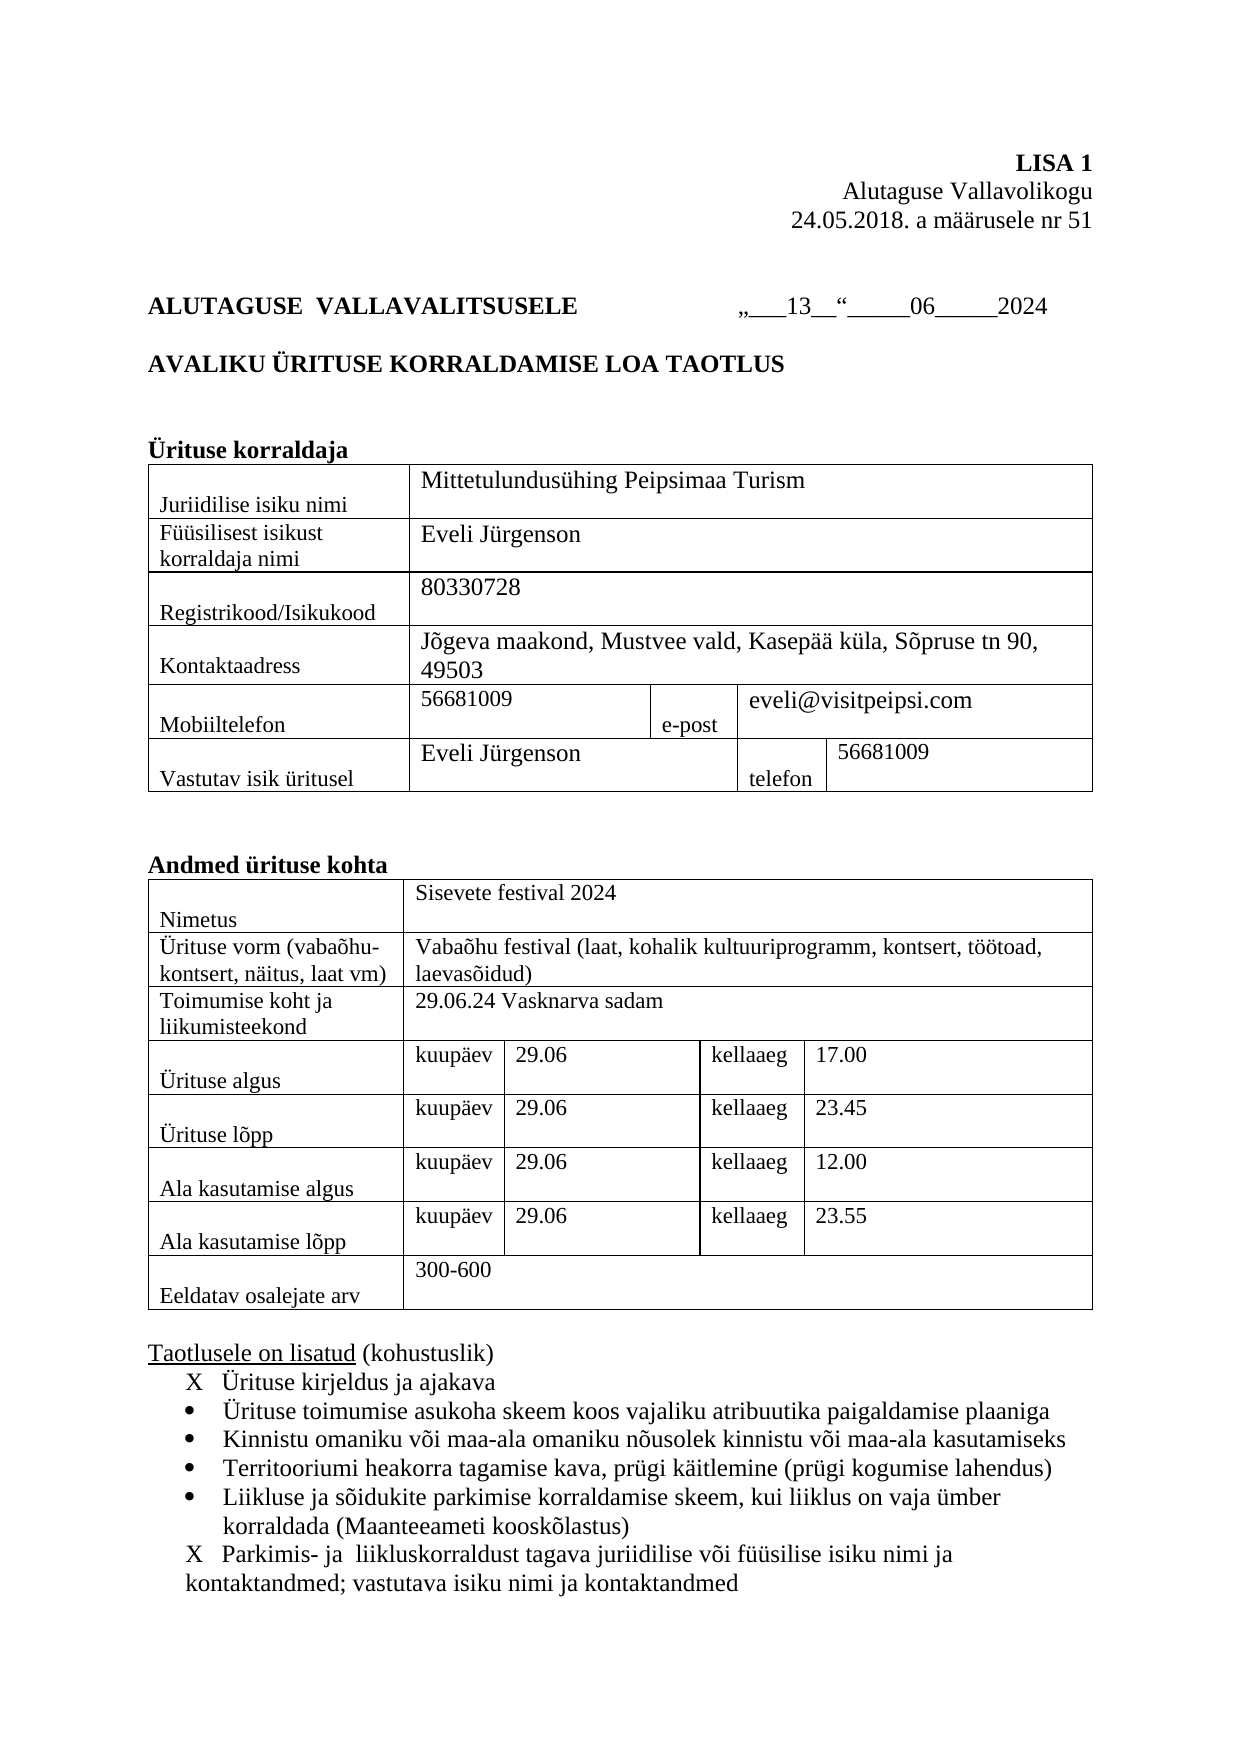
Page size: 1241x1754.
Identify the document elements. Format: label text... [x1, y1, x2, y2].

table_cell kellaaeg [701, 1041, 804, 1093]
table_cell Toimumise koht ja liikumisteekond [149, 987, 403, 1040]
table_header Mittetulundusühing Peipsimaa Turism [410, 465, 1092, 518]
table_cell kellaaeg [701, 1148, 804, 1201]
table_cell 29.06.24 Vasknarva sadam [404, 987, 1092, 1040]
table_cell 17.00 [805, 1041, 1092, 1093]
table_cell Ala kasutamise lõpp [149, 1202, 403, 1255]
table_cell Füüsilisest isikust korraldaja nimi [149, 519, 409, 571]
table_cell Eeldatav osalejate arv [149, 1256, 403, 1308]
table_cell 29.06 [505, 1095, 699, 1147]
list Kinnistu omaniku või maa-ala omaniku nõusolek kinnistu või maa-ala kasutamiseks [185, 1424, 1093, 1453]
table_cell Jõgeva maakond, Mustvee vald, Kasepää küla, Sõpruse tn 90, 49503 [410, 626, 1092, 684]
table_cell 56681009 [410, 685, 650, 737]
table_cell telefon [738, 739, 826, 791]
text X Ürituse kirjeldus ja ajakava [185, 1367, 1093, 1396]
table_cell Eveli Jürgenson [410, 519, 1092, 571]
table_cell 23.45 [805, 1095, 1092, 1147]
table_cell kuupäev [404, 1148, 504, 1201]
table_cell Ala kasutamise algus [149, 1148, 403, 1201]
table_cell kuupäev [404, 1095, 504, 1147]
table_cell e-post [651, 685, 737, 737]
table_cell Registrikood/Isikukood [149, 573, 409, 625]
text LISA 1 [148, 148, 1093, 176]
table_cell Ürituse algus [149, 1041, 403, 1093]
table_cell 29.06 [505, 1041, 699, 1093]
text AVALIKU ÜRITUSE KORRALDAMISE LOA TAOTLUS [148, 349, 1093, 378]
text Taotlusele on lisatud (kohustuslik) [148, 1338, 1093, 1367]
text ALUTAGUSE VALLAVALITSUSELE „___13__“_____06_____2024 [148, 291, 1093, 320]
text Andmed ürituse kohta [148, 850, 1093, 878]
table_cell kuupäev [404, 1041, 504, 1093]
table_cell 80330728 [410, 573, 1092, 625]
table_cell eveli@visitpeipsi.com [738, 685, 1092, 737]
table_cell 23.55 [805, 1202, 1092, 1255]
table_cell Vastutav isik üritusel [149, 739, 409, 791]
text X Parkimis- ja liikluskorraldust tagava juriidilise või füüsilise isiku nimi ja kontaktandmed; vastutava isiku nimi ja kontaktandmed [185, 1539, 1093, 1597]
table_cell 29.06 [505, 1202, 699, 1255]
table_cell Mobiiltelefon [149, 685, 409, 737]
table_cell Kontaktaadress [149, 626, 409, 684]
list Territooriumi heakorra tagamise kava, prügi käitlemine (prügi kogumise lahendus) [185, 1453, 1093, 1482]
table_cell kellaaeg [701, 1202, 804, 1255]
text Ürituse korraldaja [148, 435, 1093, 464]
table_cell 300-600 [404, 1256, 1092, 1308]
table_cell kellaaeg [701, 1095, 804, 1147]
text 24.05.2018. a määrusele nr 51 [148, 205, 1093, 234]
table_cell Vabaõhu festival (laat, kohalik kultuuriprogramm, kontsert, töötoad, laevasõidud) [404, 933, 1092, 986]
table_cell kuupäev [404, 1202, 504, 1255]
table_cell 12.00 [805, 1148, 1092, 1201]
table_cell 56681009 [827, 739, 1092, 791]
table_cell 29.06 [505, 1148, 699, 1201]
table_header Nimetus [149, 880, 403, 932]
text Alutaguse Vallavolikogu [148, 176, 1093, 205]
list Ürituse toimumise asukoha skeem koos vajaliku atribuutika paigaldamise plaaniga [185, 1396, 1093, 1424]
list Liikluse ja sõidukite parkimise korraldamise skeem, kui liiklus on vaja ümber korraldada (Maanteeameti kooskõlastus) [185, 1482, 1093, 1539]
table_header Juriidilise isiku nimi [149, 465, 409, 518]
table_cell Eveli Jürgenson [410, 739, 737, 791]
table_cell Ürituse vorm (vabaõhu-kontsert, näitus, laat vm) [149, 933, 403, 986]
table_header Sisevete festival 2024 [404, 880, 1092, 932]
table_cell Ürituse lõpp [149, 1095, 403, 1147]
